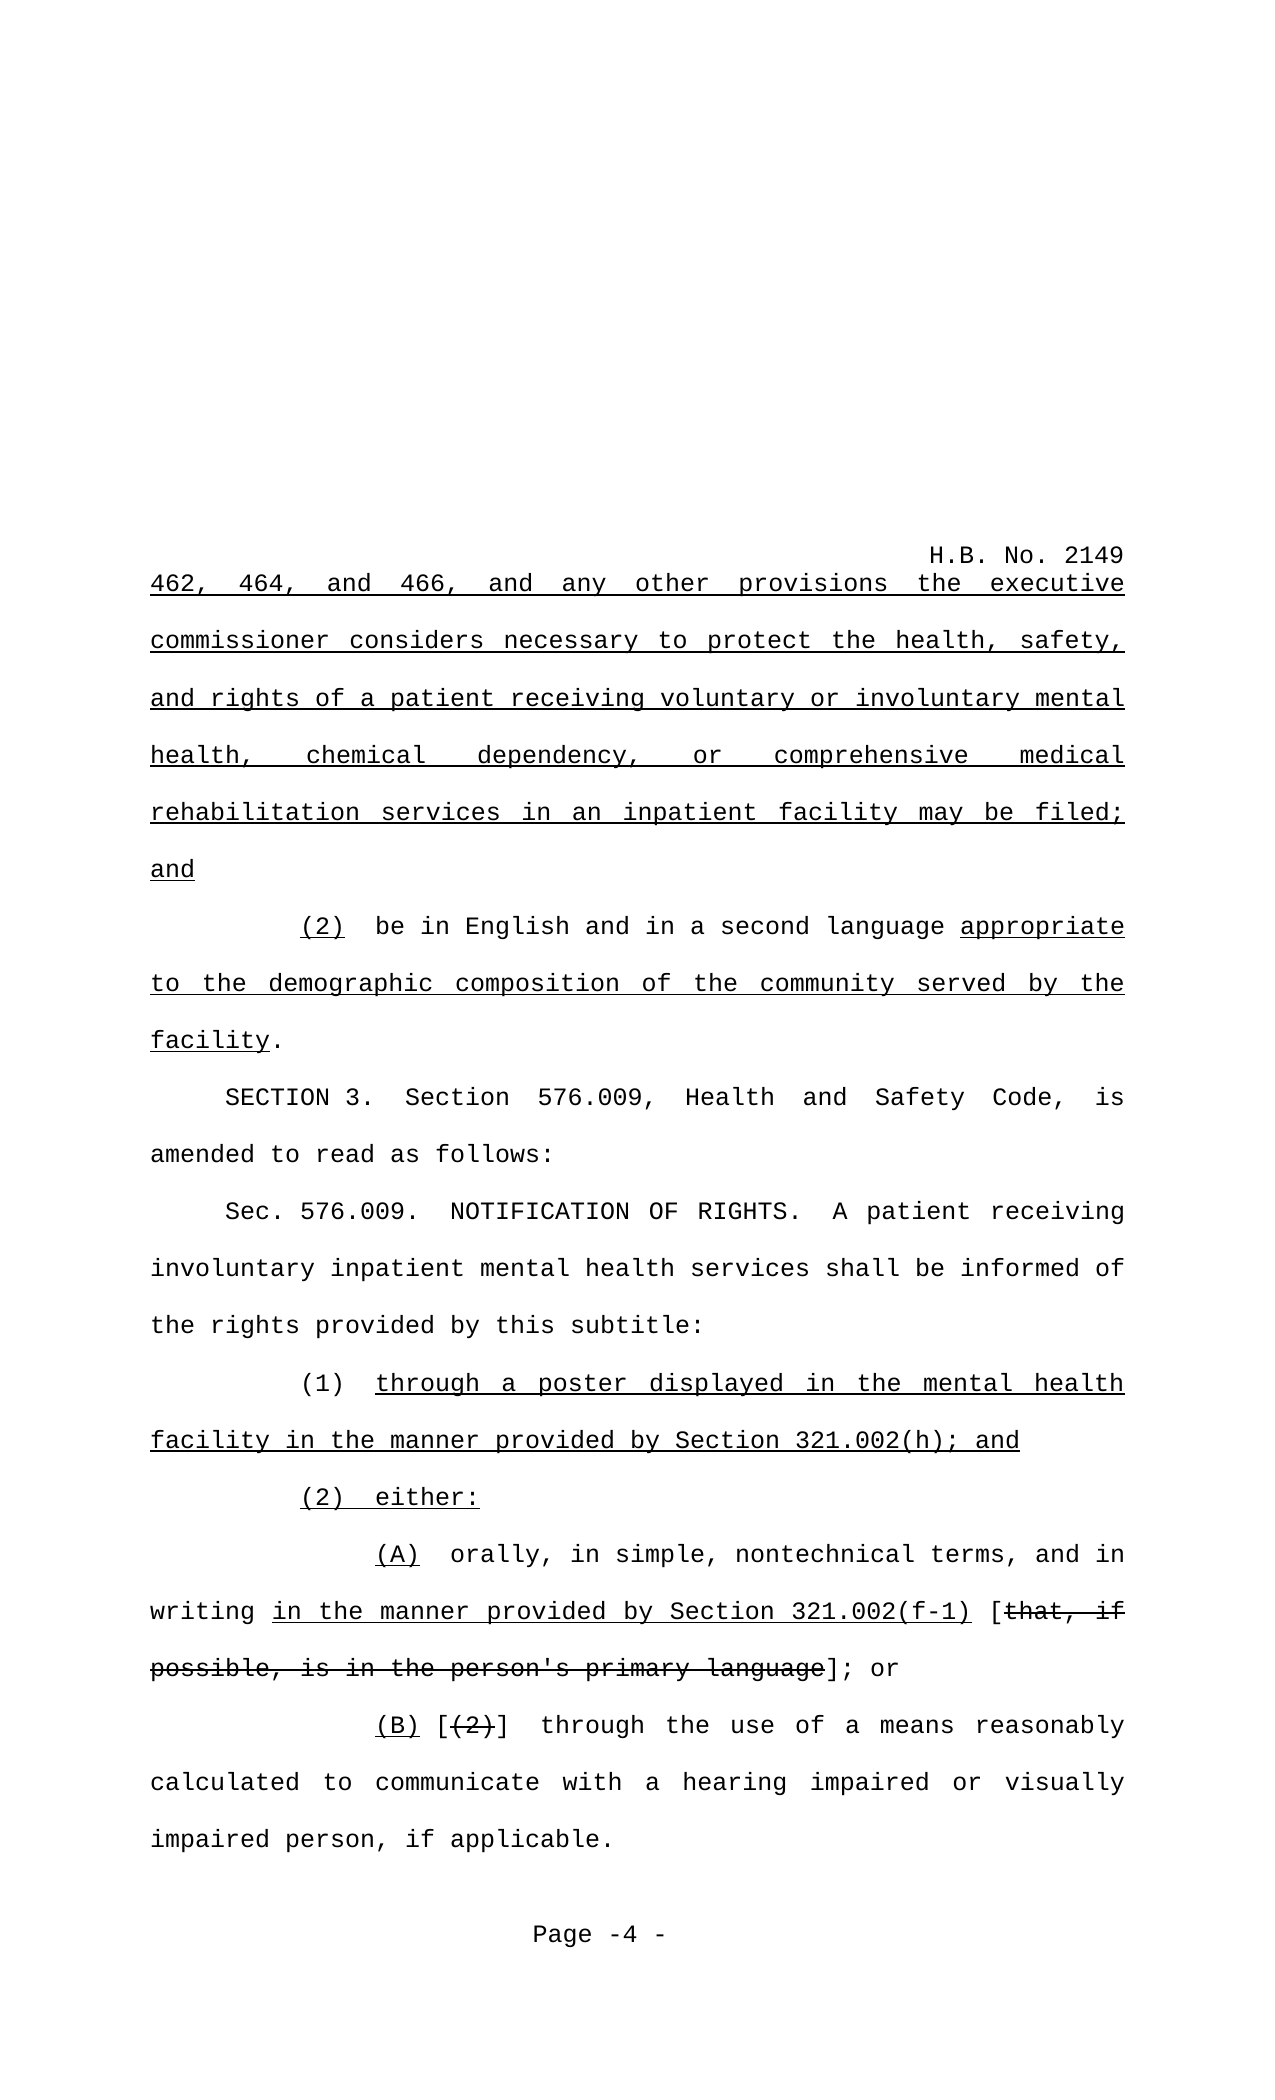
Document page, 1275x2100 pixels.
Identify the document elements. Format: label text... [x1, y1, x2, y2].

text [150, 571, 1125, 594]
text (2) be in English and in a second language appropriate to the demographic composition of the community served by the facility. [150, 995, 1125, 1056]
text (B) [(2)] through the use of a means reasonably calculated to communicate with a hearing impaired or visually impaired person, if applicable. [150, 1712, 1125, 1855]
text (1) through a poster displayed in the mental health facility in the manner provided by Section 321.002(h); and [150, 1370, 1125, 1456]
text Sec. 576.009. NOTIFICATION OF RIGHTS. A patient receiving involuntary inpatient mental health services shall be informed of the rights provided by this subtitle: [150, 1199, 1125, 1341]
text (A) orally, in simple, nontechnical terms, and in writing in the manner provided by Section 321.002(f-1) [that, if possible, is in the person's primary language]; or [150, 1541, 1125, 1684]
text (2) either: [150, 1484, 1125, 1513]
text (2) be in English and in a second language appropriate to the demographic composition of the community served by the facility. [150, 913, 1125, 994]
text SECTION 3. Section 576.009, Health and Safety Code, is amended to read as follows: [150, 1084, 1125, 1170]
